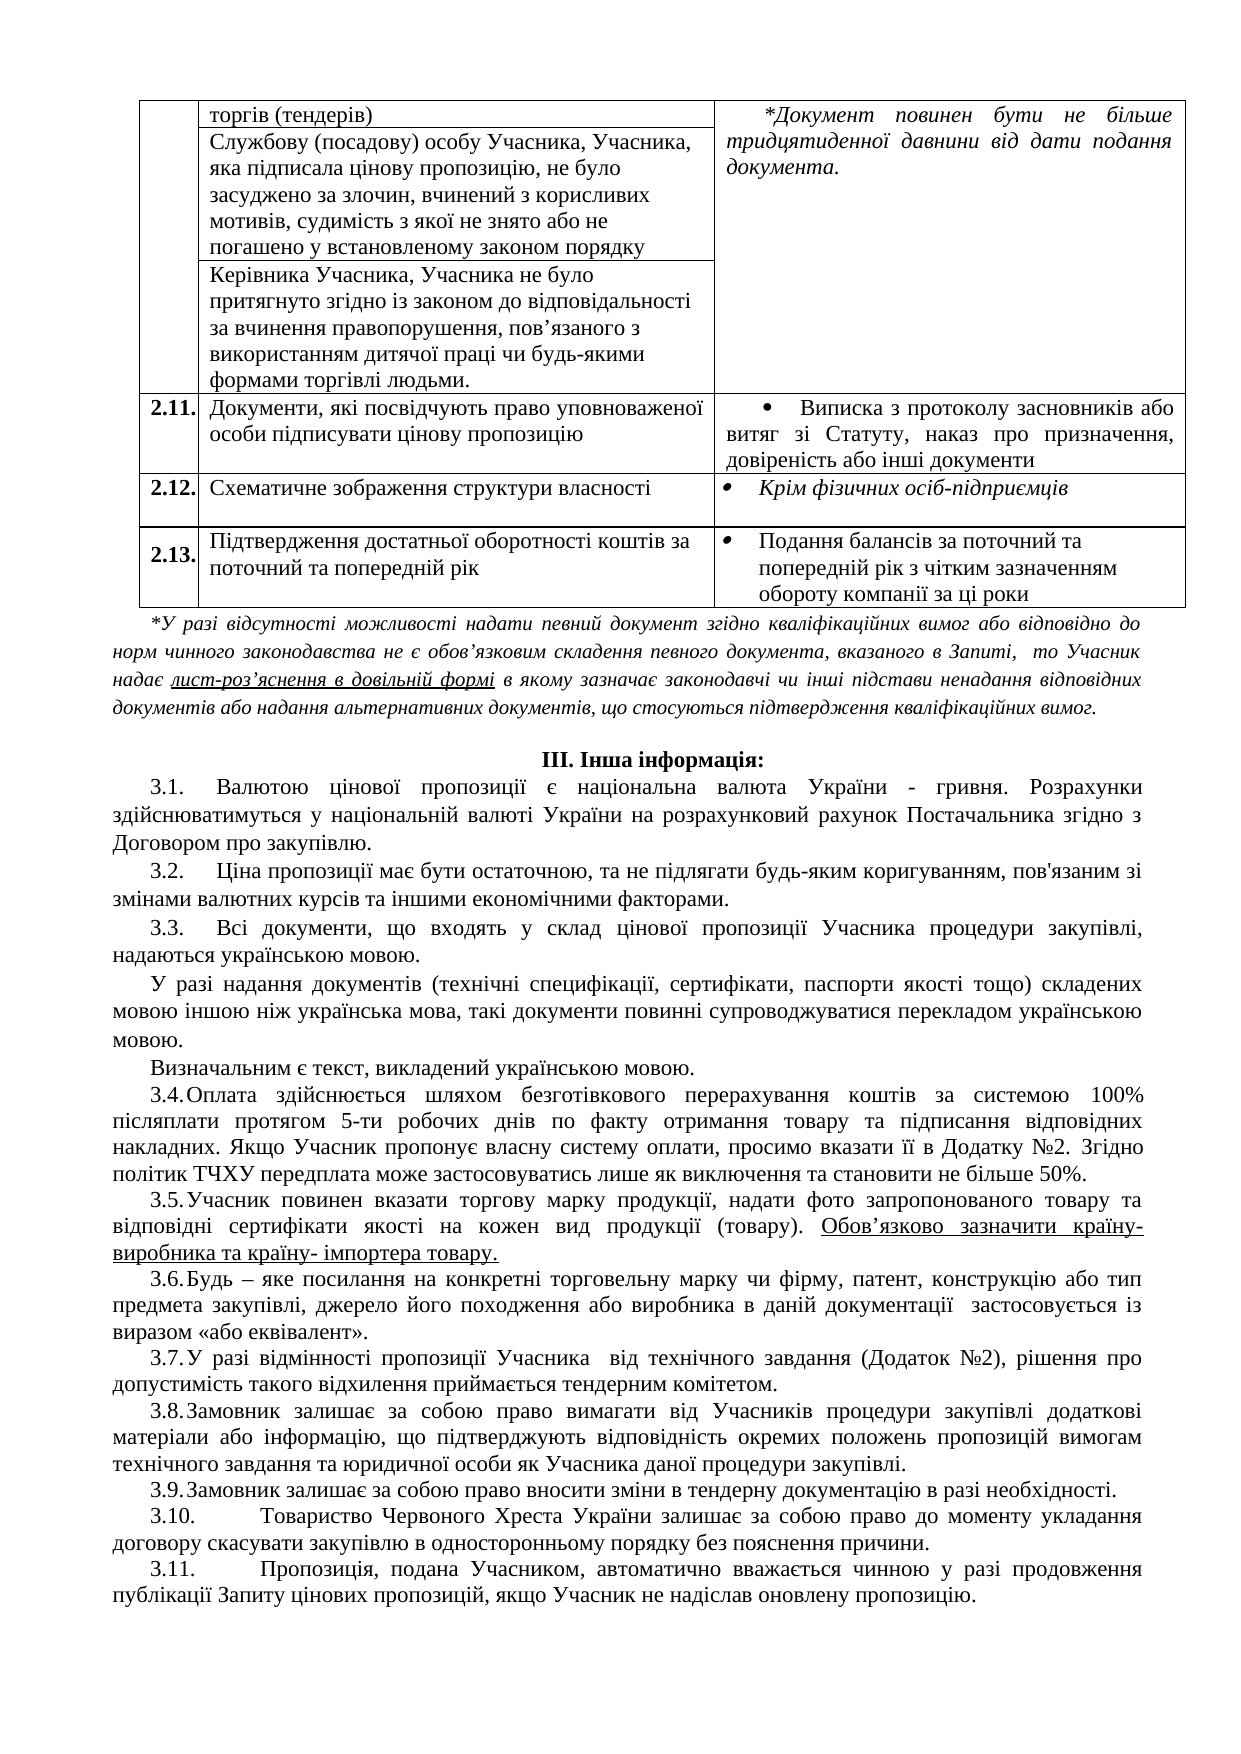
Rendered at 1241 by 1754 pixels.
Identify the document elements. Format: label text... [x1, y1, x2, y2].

list Замовник залишає за собою право вносити зміни в тендерну документацію в разі необхідності. [112, 1476, 1144, 1502]
list Товариство Червоного Хреста України залишає за собою право до моменту укладання договору скасувати закупівлю в односторонньому порядку без пояснення причини. [112, 1502, 1144, 1555]
list Ціна пропозиції має бути остаточною, та не підлягати будь-яким коригуванням, пов'язаним зі змінами валютних курсів та іншими економічними факторами. [112, 856, 1144, 912]
table_cell Службову (посадову) особу Учасника, Учасника, яка підписала цінову пропозицію, не було засуджено за злочин, вчинений з корисливих мотивів, судимість з якої не знято або не погашено у встановленому законом порядку [199, 128, 714, 260]
text Визначальним є текст, викладений українською мовою. [112, 1053, 1144, 1081]
list Будь – яке посилання на конкретні торговельну марку чи фірму, патент, конструкцію або тип предмета закупівлі, джерело його походження або виробника в даній документації застосовується із виразом «або еквівалент». [112, 1265, 1144, 1344]
table_cell [140, 474, 198, 526]
table_cell [140, 394, 198, 473]
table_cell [199, 101, 714, 127]
table_cell Керівника Учасника, Учасника не було притягнуто згідно із законом до відповідальності за вчинення правопорушення, пов’язаного з використанням дитячої праці чи будь-якими формами торгівлі людьми. [199, 261, 714, 393]
list Всі документи, що входять у склад цінової пропозиції Учасника процедури закупівлі, надаються українською мовою. [112, 912, 1144, 968]
text ІІІ. Інша інформація: [127, 746, 1144, 772]
list Валютою цінової пропозиції є національна валюта України - гривня. Розрахунки здійснюватимуться у національній валюті України на розрахунковий рахунок Постачальника згідно з Договором про закупівлю. [112, 772, 1144, 856]
table_cell Документи, які посвідчують право уповноваженої особи підписувати цінову пропозицію [199, 394, 714, 473]
text У разі надання документів (технічні специфікації, сертифікати, паспорти якості тощо) складених мовою іншою ніж українська мова, такі документи повинні супроводжуватися перекладом українською мовою. [112, 968, 1144, 1053]
list У разі відмінності пропозиції Учасника від технічного завдання (Додаток №2), рішення про допустимість такого відхилення приймається тендерним комітетом. [112, 1344, 1144, 1397]
list Учасник повинен вказати торгову марку продукції, надати фото запропонованого товару та відповідні сертифікати якості на кожен вид продукції (товару). Обов’язково зазначити країну- виробника та країну- імпортера товару. [112, 1186, 1144, 1265]
text *У разі відсутності можливості надати певний документ згідно кваліфікаційних вимог або відповідно до норм чинного законодавства не є обов’язковим складення певного документа, вказаного в Запиті, то Учасник надає лист-роз’яснення в довільній формі в якому зазначає законодавчі чи інші підстави ненадання відповідних документів або надання альтернативних документів, що стосуються підтвердження кваліфікаційних вимог. [112, 608, 1144, 720]
table_cell [140, 528, 198, 607]
table_cell Подання балансів за поточний та попередній рік з чітким зазначенням обороту компанії за ці роки [715, 528, 1185, 607]
list Пропозиція, подана Учасником, автоматично вважається чинною у разі продовження публікації Запиту цінових пропозицій, якщо Учасник не надіслав оновлену пропозицію. [112, 1555, 1144, 1608]
table_cell Крім фізичних осіб-підприємців [715, 474, 1185, 526]
table_cell Підтвердження достатньої оборотності коштів за поточний та попередній рік [199, 528, 714, 607]
list Оплата здійснюється шляхом безготівкового перерахування коштів за системою 100% післяплати протягом 5-ти робочих днів по факту отримання товару та підписання відповідних накладних. Якщо Учасник пропонує власну систему оплати, просимо вказати її в Додатку №2. Згідно політик ТЧХУ передплата може застосовуватись лише як виключення та становити не більше 50%. [112, 1081, 1144, 1186]
table_cell Схематичне зображення структури власності [199, 474, 714, 526]
list Замовник залишає за собою право вимагати від Учасників процедури закупівлі додаткові матеріали або інформацію, що підтверджують відповідність окремих положень пропозицій вимогам технічного завдання та юридичної особи як Учасника даної процедури закупівлі. [112, 1397, 1144, 1476]
table_cell Виписка з протоколу засновників або витяг зі Статуту, наказ про призначення, довіреність або інші документи [715, 394, 1185, 473]
